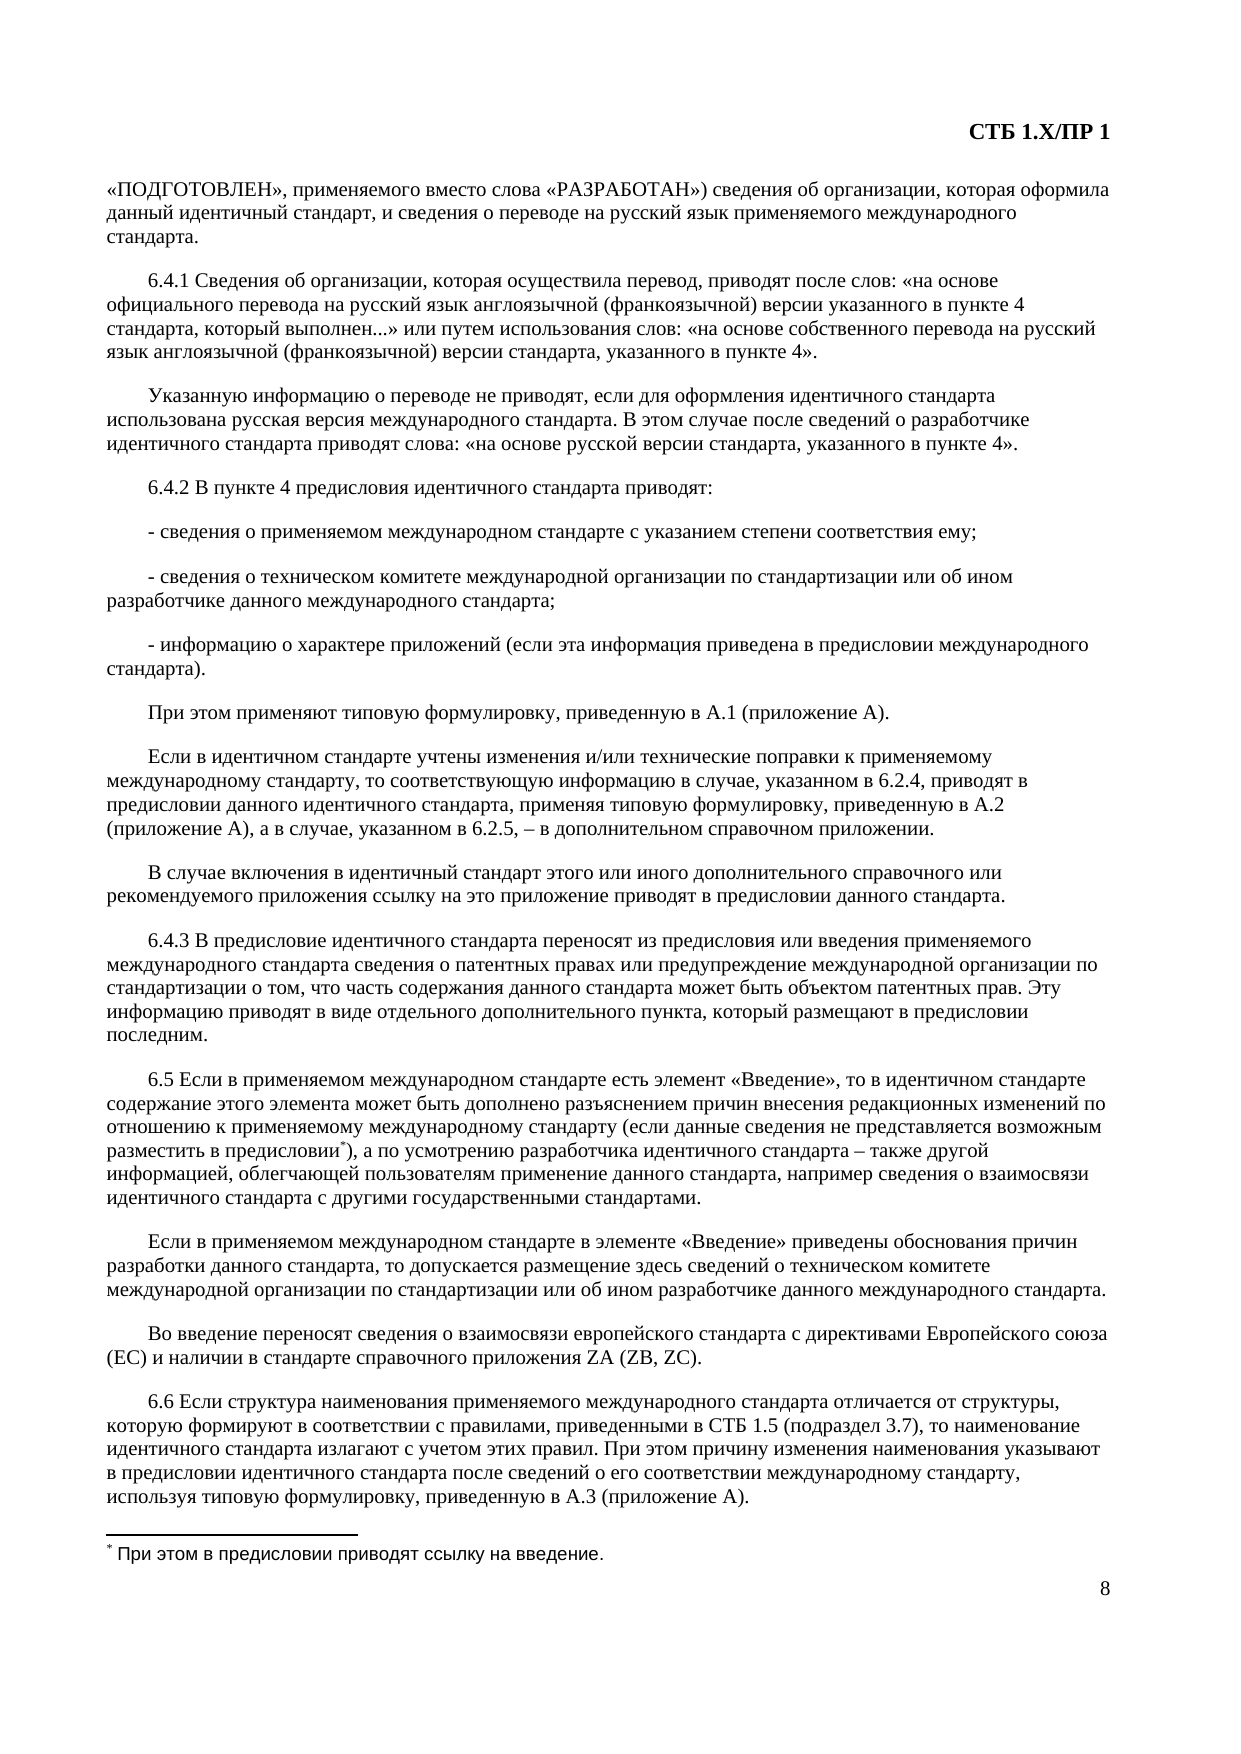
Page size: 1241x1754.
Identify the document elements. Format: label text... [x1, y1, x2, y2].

text 6.4.2 В пункте 4 предисловия идентичного стандарта приводят: [106, 476, 1110, 499]
text Если в применяемом международном стандарте в элементе «Введение» приведены обоснования причин разработки данного стандарта, то допускается размещение здесь сведений о техническом комитете международной организации по стандартизации или об ином разработчике данного международного стандарта. [106, 1230, 1110, 1301]
text Во введение переносят сведения о взаимосвязи европейского стандарта с директивами Европейского союза (ЕС) и наличии в стандарте справочного приложения ZA (ZB, ZC). [106, 1322, 1110, 1369]
text 6.4.1 Сведения об организации, которая осуществила перевод, приводят после слов: «на основе официального перевода на русский язык англоязычной (франкоязычной) версии указанного в пункте 4 стандарта, который выполнен...» или путем использования слов: «на основе собственного перевода на русский язык англоязычной (франкоязычной) версии стандарта, указанного в пункте 4». [106, 269, 1110, 363]
text При этом применяют типовую формулировку, приведенную в А.1 (приложение А). [106, 701, 1110, 724]
text - сведения о техническом комитете международной организации по стандартизации или об ином разработчике данного международного стандарта; [106, 564, 1110, 612]
text В случае включения в идентичный стандарт этого или иного дополнительного справочного или рекомендуемого приложения ссылку на это приложение приводят в предисловии данного стандарта. [106, 860, 1110, 907]
text 6.4.3 В предисловие идентичного стандарта переносят из предисловия или введения применяемого международного стандарта сведения о патентных правах или предупреждение международной организации по стандартизации о том, что часть содержания данного стандарта может быть объектом патентных прав. Эту информацию приводят в виде отдельного дополнительного пункта, который размещают в предисловии последним. [106, 928, 1110, 1046]
text Указанную информацию о переводе не приводят, если для оформления идентичного стандарта использована русская версия международного стандарта. В этом случае после сведений о разработчике идентичного стандарта приводят слова: «на основе русской версии стандарта, указанного в пункте 4». [106, 384, 1110, 455]
text 6.6 Если структура наименования применяемого международного стандарта отличается от структуры, которую формируют в соответствии с правилами, приведенными в СТБ 1.5 (подраздел 3.7), то наименование идентичного стандарта излагают с учетом этих правил. При этом причину изменения наименования указывают в предисловии идентичного стандарта после сведений о его соответствии международному стандарту, используя типовую формулировку, приведенную в А.3 (приложение А). [106, 1389, 1110, 1508]
text 6.5 Если в применяемом международном стандарте есть элемент «Введение», то в идентичном стандарте содержание этого элемента может быть дополнено разъяснением причин внесения редакционных изменений по отношению к применяемому международному стандарту (если данные сведения не представляется возможным разместить в предисловии), а по усмотрению разработчика идентичного стандарта – также другой информацией, облегчающей пользователям применение данного стандарта, например сведения о взаимосвязи идентичного стандарта с другими государственными стандартами. [106, 1067, 1110, 1209]
text - сведения о применяемом международном стандарте с указанием степени соответствия ему; [106, 520, 1110, 544]
text - информацию о характере приложений (если эта информация приведена в предисловии международного стандарта). [106, 633, 1110, 680]
text Если в идентичном стандарте учтены изменения и/или технические поправки к применяемому международному стандарту, то соответствующую информацию в случае, указанном в 6.2.4, приводят в предисловии данного идентичного стандарта, применяя типовую формулировку, приведенную в А.2 (приложение А), а в случае, указанном в 6.2.5, – в дополнительном справочном приложении. [106, 745, 1110, 839]
